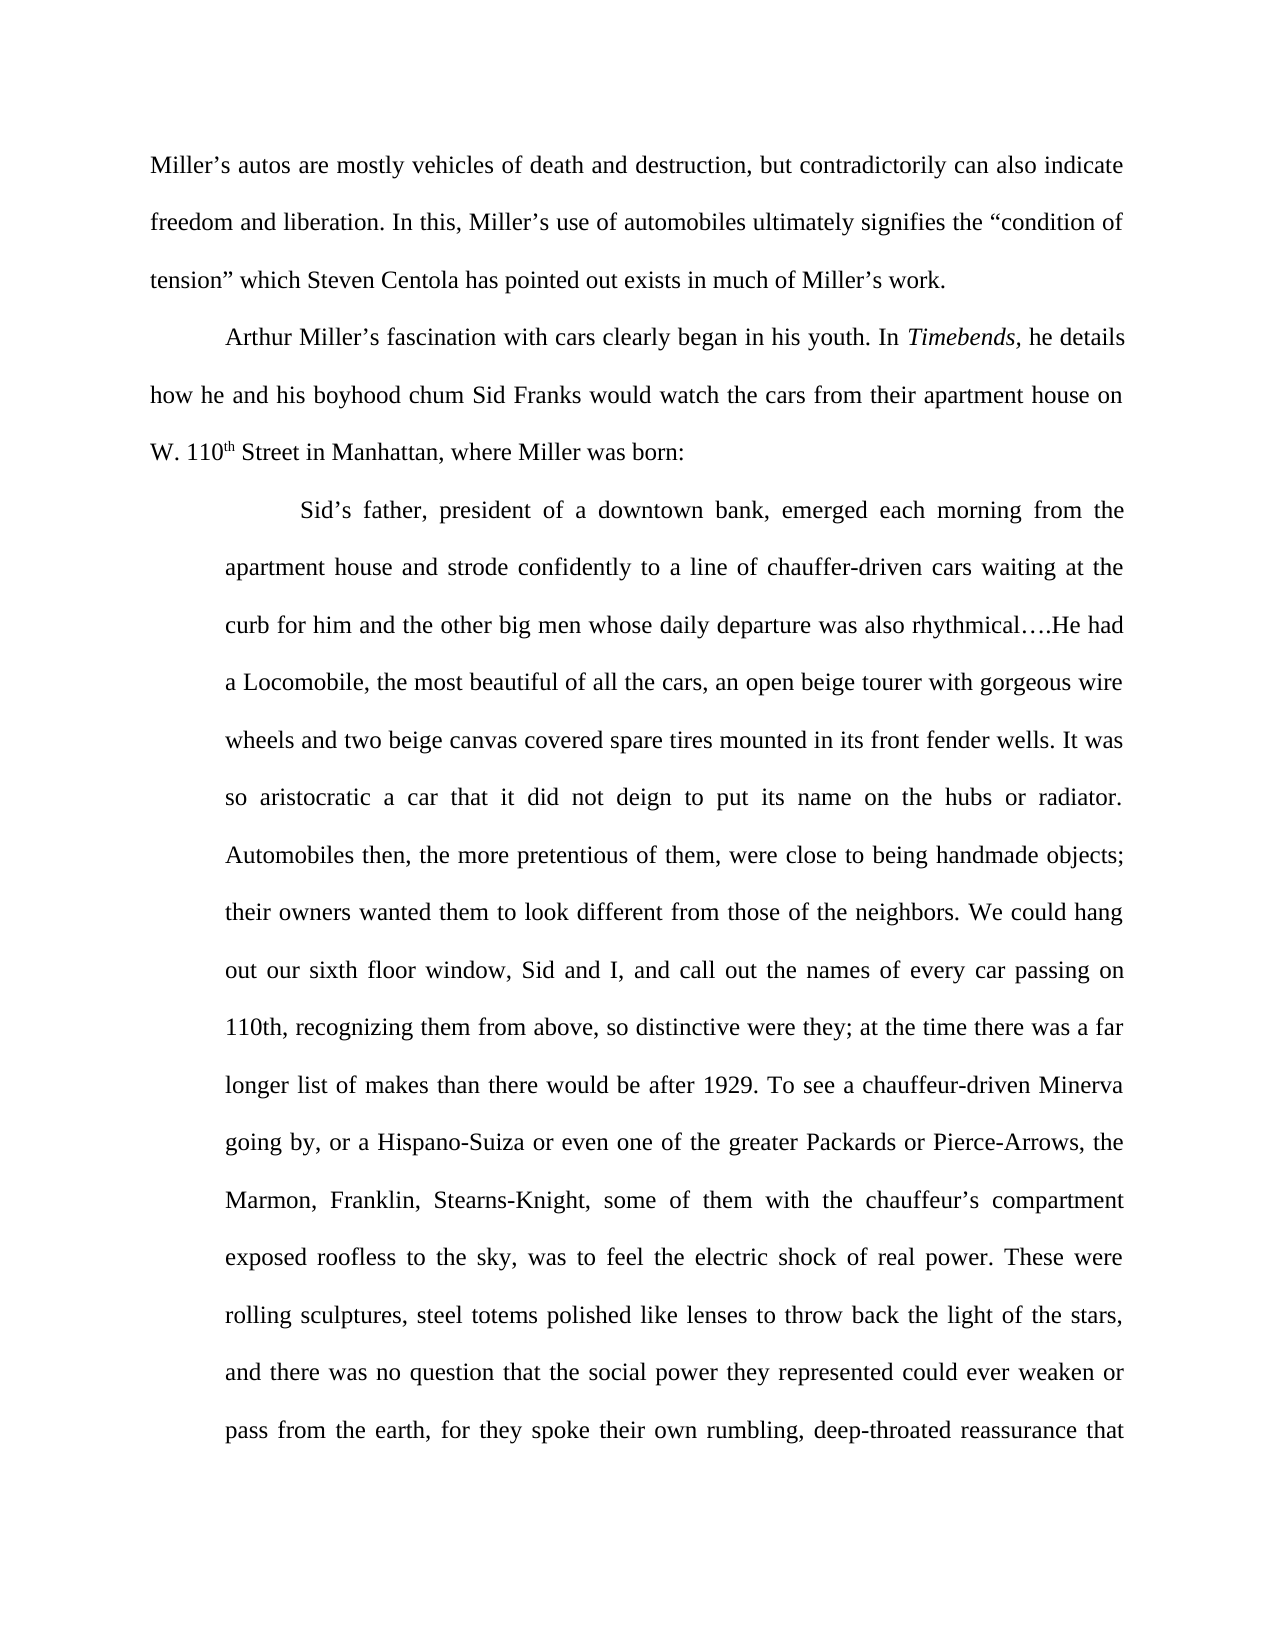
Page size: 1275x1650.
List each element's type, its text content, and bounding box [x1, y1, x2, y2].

text Arthur Miller’s fascination with cars clearly began in his youth. In Timebends, he details how he and his boyhood chum Sid Franks would watch the cars from their apartment house on in , where Miller was born: [150, 322, 1125, 466]
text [225, 495, 1125, 1444]
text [150, 150, 1125, 294]
